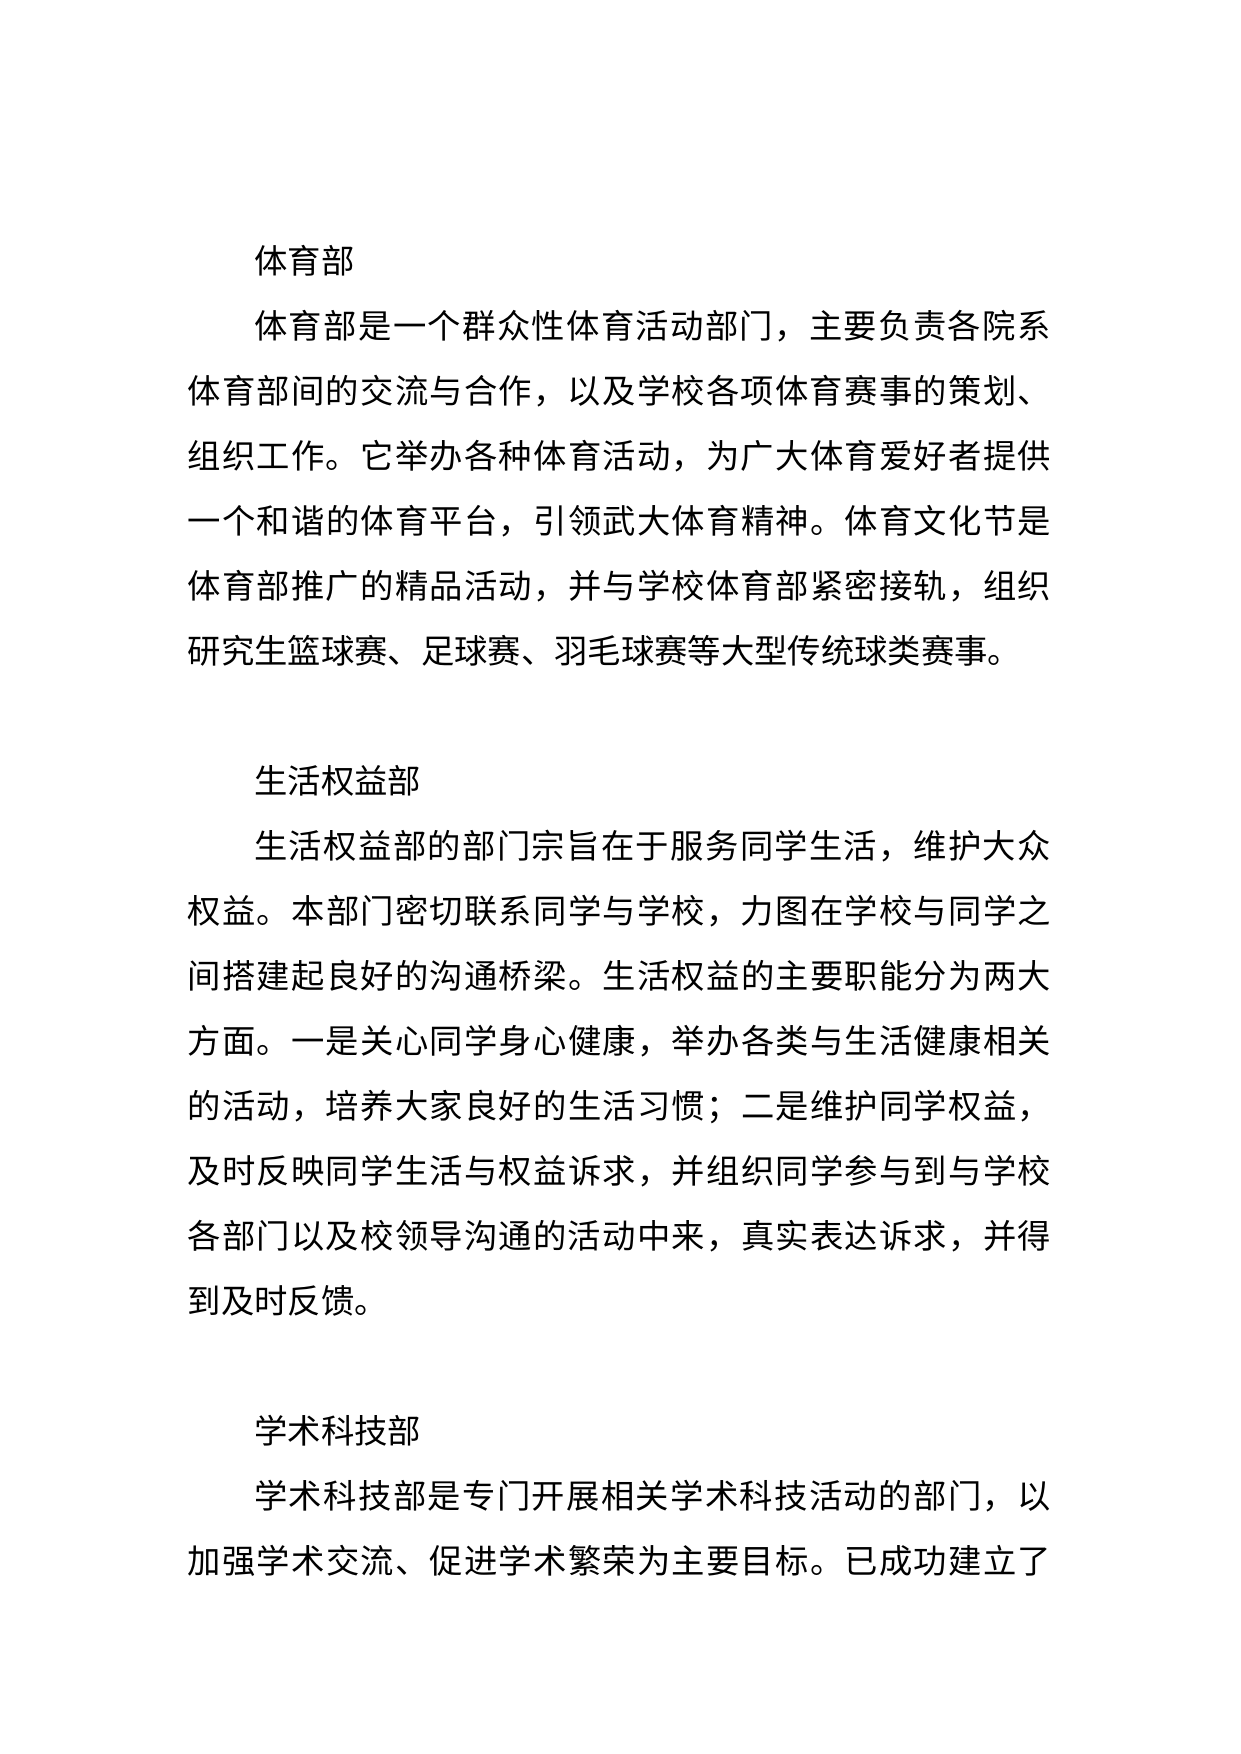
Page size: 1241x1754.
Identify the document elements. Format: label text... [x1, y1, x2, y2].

subtitle 生活权益部 [187, 747, 1053, 812]
text 生活权益部的部门宗旨在于服务同学生活，维护大众权益。本部门密切联系同学与学校，力图在学校与同学之间搭建起良好的沟通桥梁。生活权益的主要职能分为两大方面。一是关心同学身心健康，举办各类与生活健康相关的活动，培养大家良好的生活习惯；二是维护同学权益，及时反映同学生活与权益诉求，并组织同学参与到与学校各部门以及校领导沟通的活动中来，真实表达诉求，并得到及时反馈。 [187, 812, 1053, 1332]
subtitle 体育部 [187, 227, 1053, 292]
text 体育部是一个群众性体育活动部门，主要负责各院系体育部间的交流与合作，以及学校各项体育赛事的策划、组织工作。它举办各种体育活动，为广大体育爱好者提供一个和谐的体育平台，引领武大体育精神。体育文化节是体育部推广的精品活动，并与学校体育部紧密接轨，组织研究生篮球赛、足球赛、羽毛球赛等大型传统球类赛事。 [187, 292, 1053, 682]
subtitle 学术科技部 [187, 1397, 1053, 1462]
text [187, 1462, 1053, 1592]
